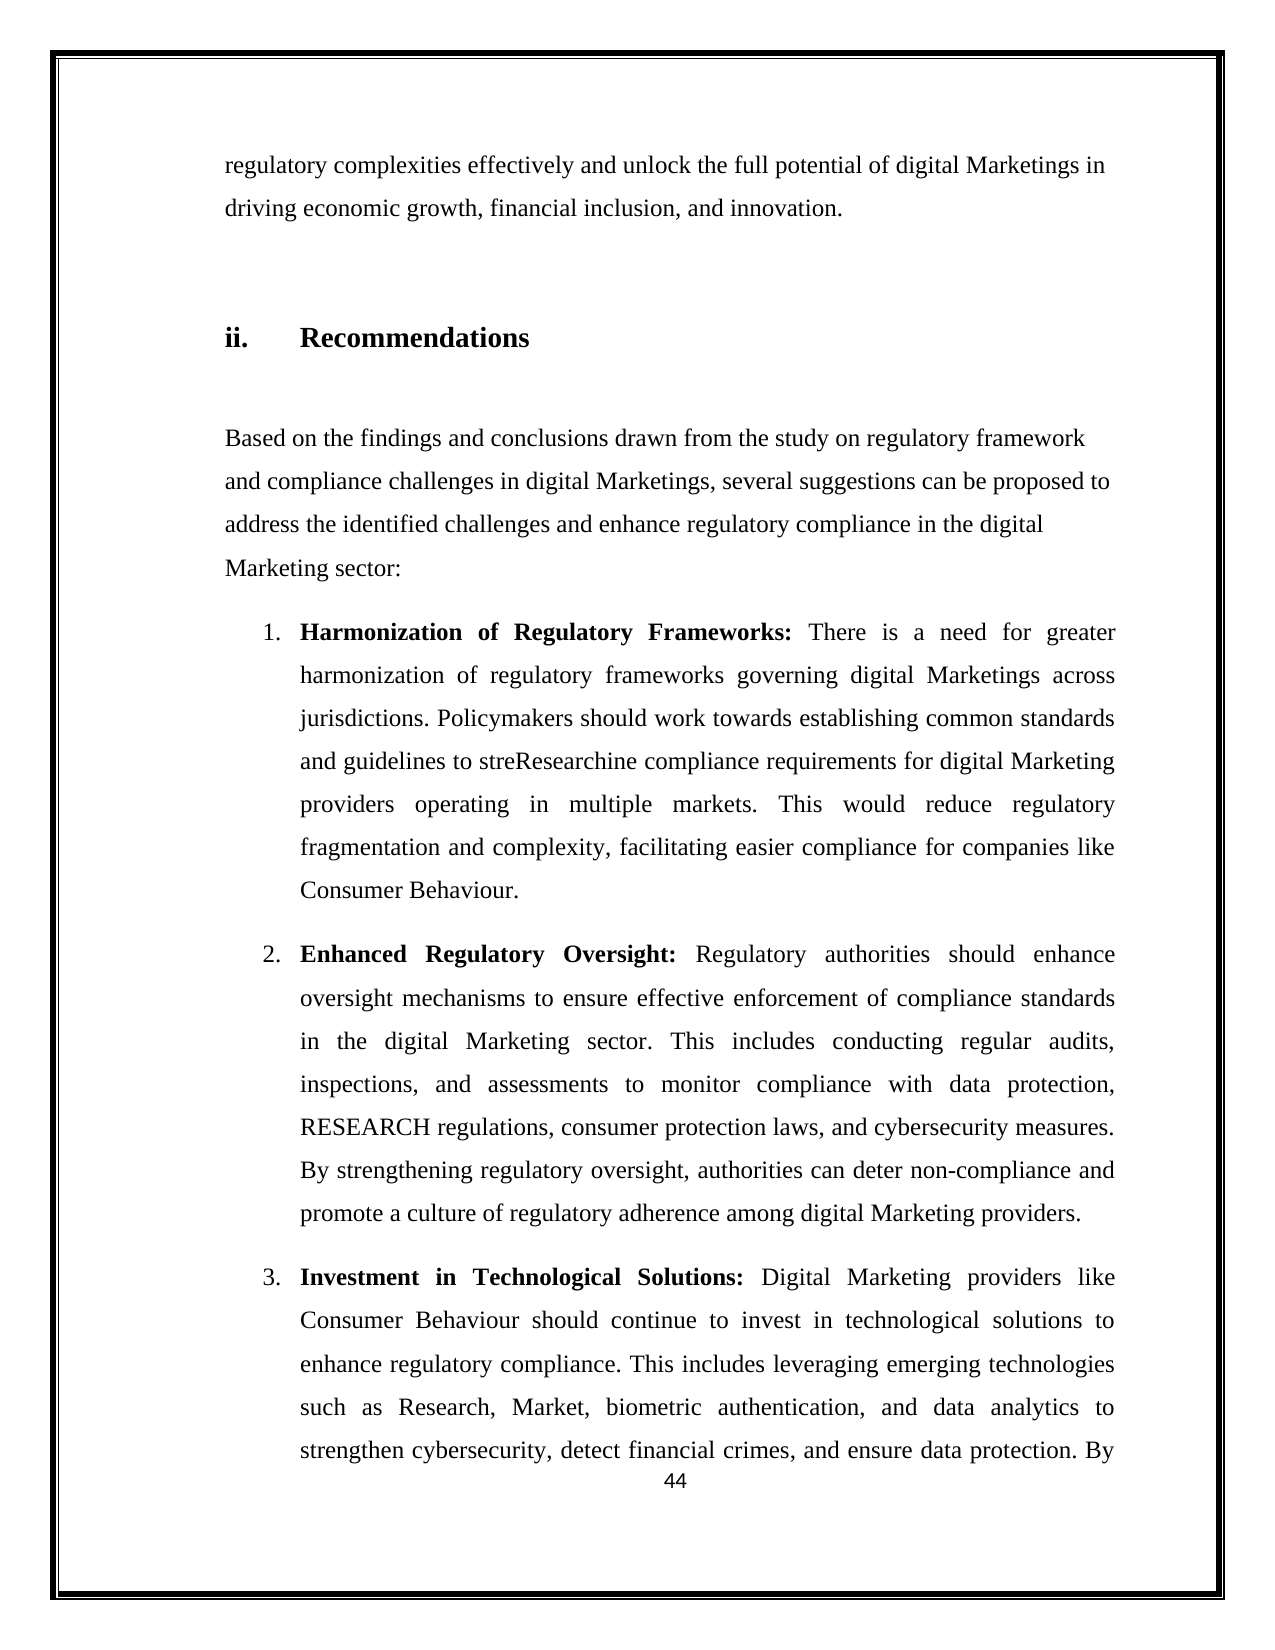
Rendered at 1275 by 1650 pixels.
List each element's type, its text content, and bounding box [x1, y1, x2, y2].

list Harmonization of Regulatory Frameworks: There is a need for greater harmonization of regulatory frameworks governing digital Marketings across jurisdictions. Policymakers should work towards establishing common standards and guidelines to streResearchine compliance requirements for digital Marketing providers operating in multiple markets. This would reduce regulatory fragmentation and complexity, facilitating easier compliance for companies like Consumer Behaviour. [262, 617, 1116, 904]
subtitle Recommendations [224, 320, 1116, 353]
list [262, 1262, 1116, 1464]
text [224, 150, 1116, 222]
text Based on the findings and conclusions drawn from the study on regulatory framework and compliance challenges in digital Marketings, several suggestions can be proposed to address the identified challenges and enhance regulatory compliance in the digital Marketing sector: [224, 423, 1116, 581]
list Enhanced Regulatory Oversight: Regulatory authorities should enhance oversight mechanisms to ensure effective enforcement of compliance standards in the digital Marketing sector. This includes conducting regular audits, inspections, and assessments to monitor compliance with data protection, RESEARCH regulations, consumer protection laws, and cybersecurity measures. By strengthening regulatory oversight, authorities can deter non-compliance and promote a culture of regulatory adherence among digital Marketing providers. [262, 939, 1116, 1227]
